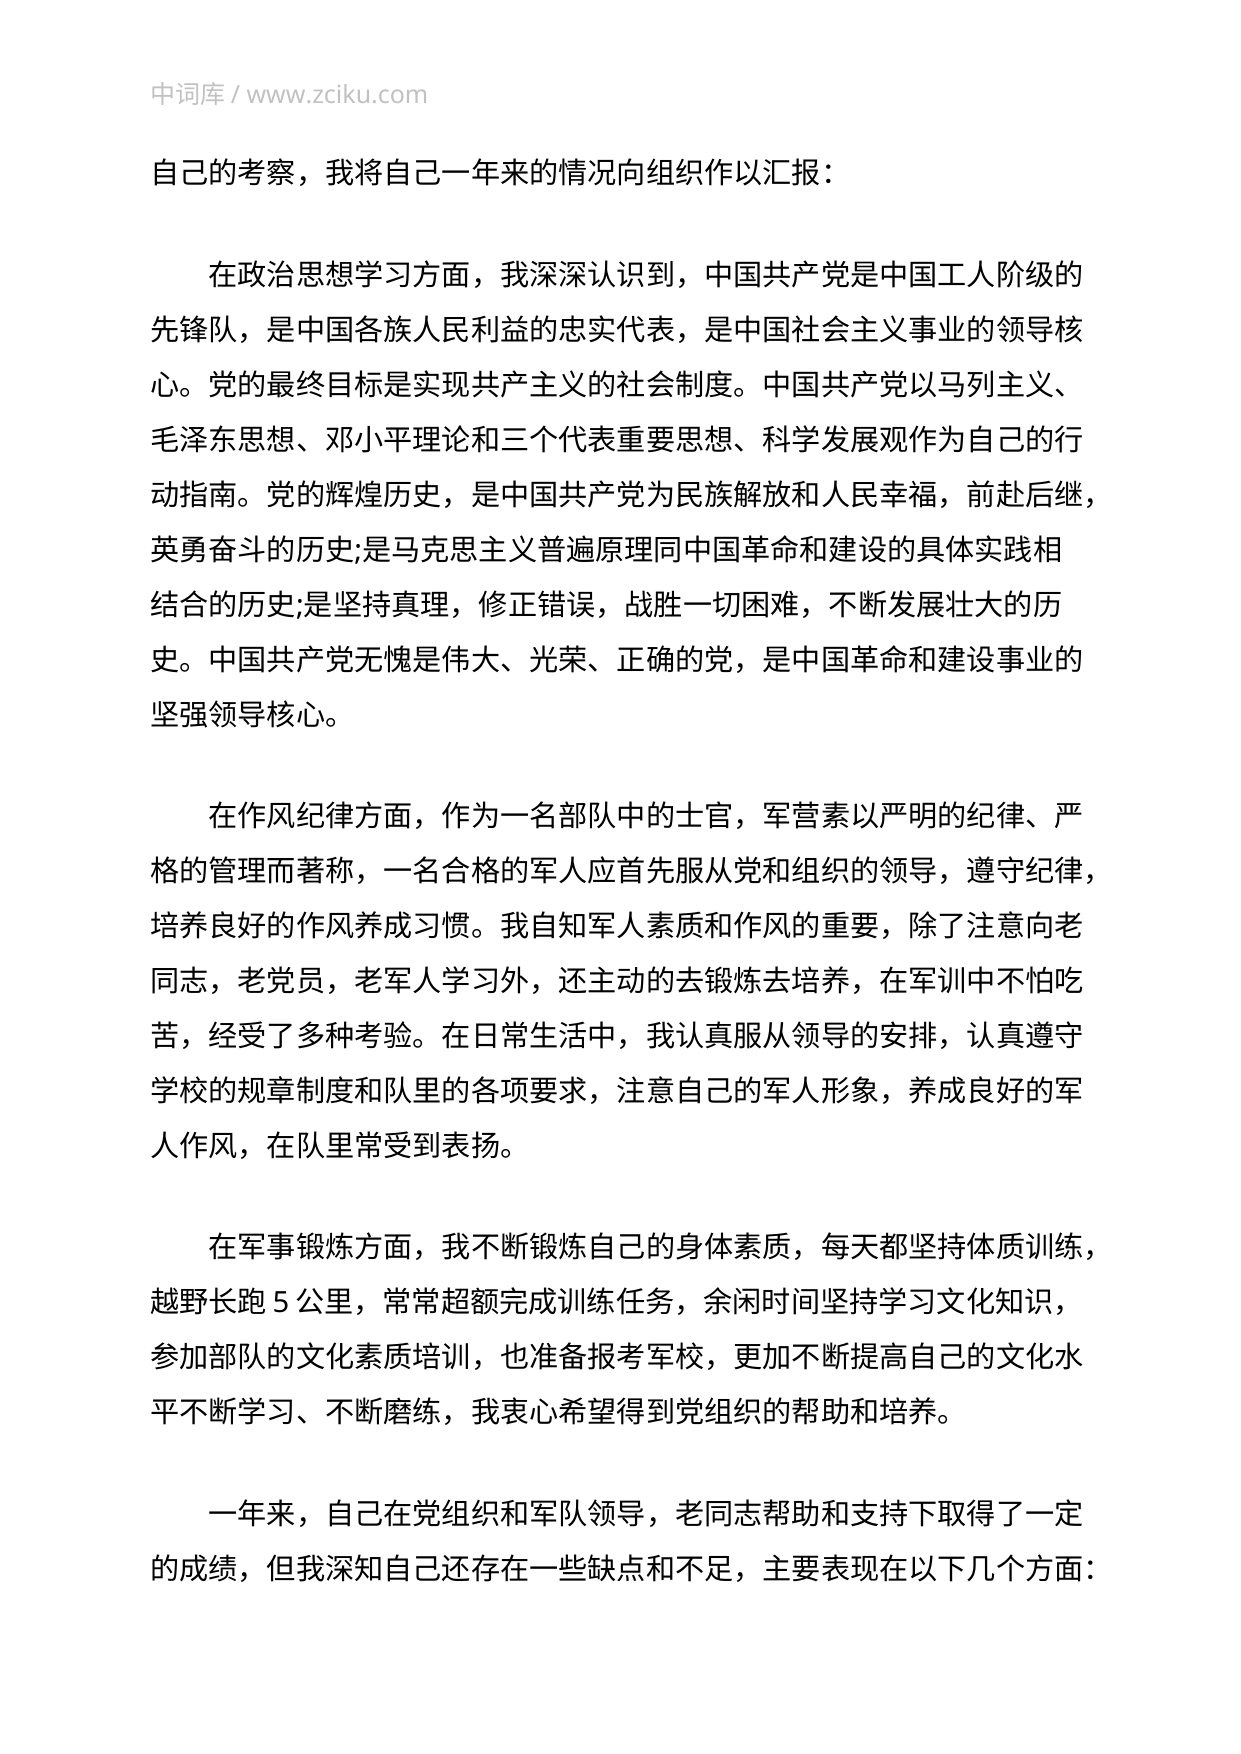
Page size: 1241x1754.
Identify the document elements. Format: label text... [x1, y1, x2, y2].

text 在作风纪律方面，作为一名部队中的士官，军营素以严明的纪律、严格的管理而著称，一名合格的军人应首先服从党和组织的领导，遵守纪律，培养良好的作风养成习惯。我自知军人素质和作风的重要，除了注意向老同志，老党员，老军人学习外，还主动的去锻炼去培养，在军训中不怕吃苦，经受了多种考验。在日常生活中，我认真服从领导的安排，认真遵守学校的规章制度和队里的各项要求，注意自己的军人形象，养成良好的军人作风，在队里常受到表扬。 [150, 793, 1090, 1164]
text 一年来，自己在党组织和军队领导，老同志帮助和支持下取得了一定的成绩，但我深知自己还存在一些缺点和不足，主要表现在以下几个方面： [150, 1491, 1090, 1588]
text 在军事锻炼方面，我不断锻炼自己的身体素质，每天都坚持体质训练，越野长跑5公里，常常超额完成训练任务，余闲时间坚持学习文化知识，参加部队的文化素质培训，也准备报考军校，更加不断提高自己的文化水平不断学习、不断磨练，我衷心希望得到党组织的帮助和培养。 [150, 1224, 1090, 1431]
text 在政治思想学习方面，我深深认识到，中国共产党是中国工人阶级的先锋队，是中国各族人民利益的忠实代表，是中国社会主义事业的领导核心。党的最终目标是实现共产主义的社会制度。中国共产党以马列主义、毛泽东思想、邓小平理论和三个代表重要思想、科学发展观作为自己的行动指南。党的辉煌历史，是中国共产党为民族解放和人民幸福，前赴后继，英勇奋斗的历史;是马克思主义普遍原理同中国革命和建设的具体实践相结合的历史;是坚持真理，修正错误，战胜一切困难，不断发展壮大的历史。中国共产党无愧是伟大、光荣、正确的党，是中国革命和建设事业的坚强领导核心。 [150, 252, 1090, 733]
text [150, 150, 1090, 192]
